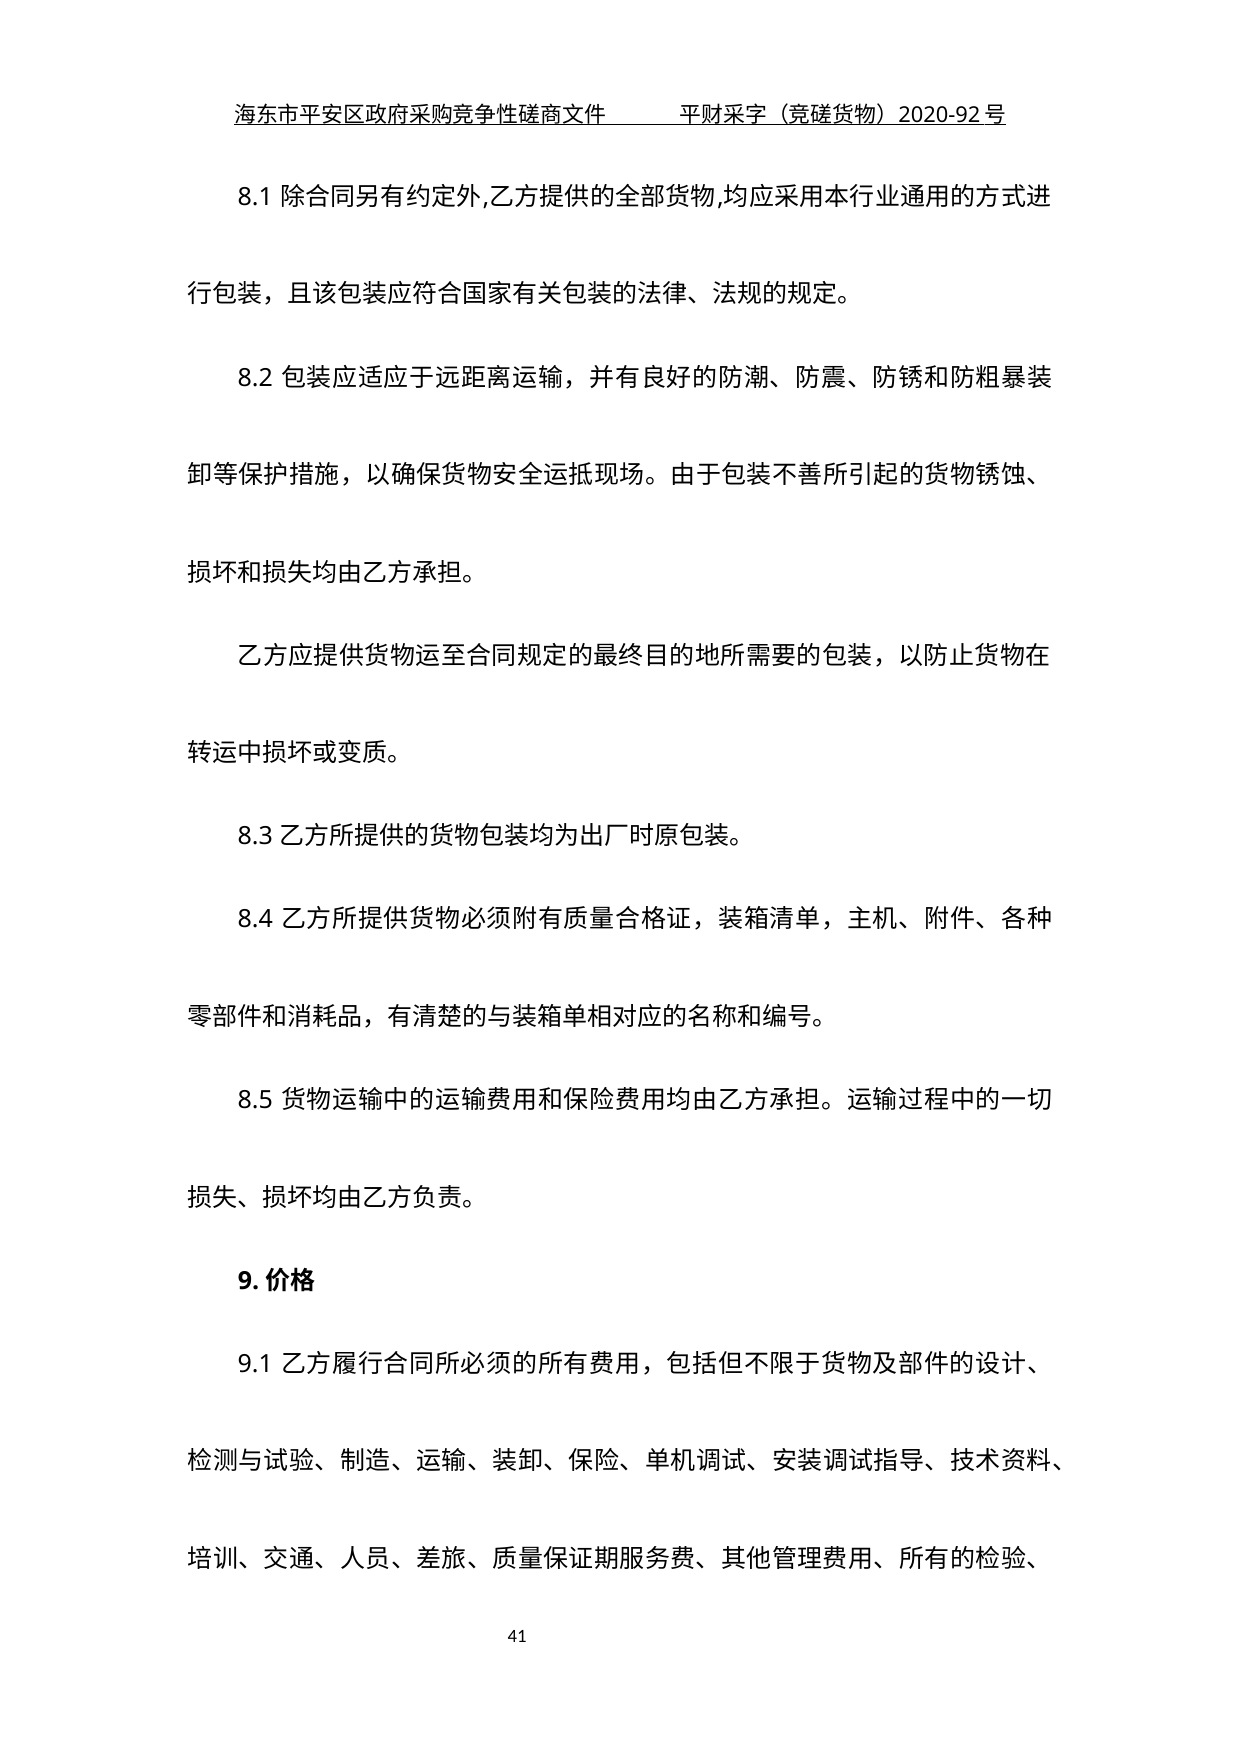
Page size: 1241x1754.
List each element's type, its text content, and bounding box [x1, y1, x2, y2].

text 8.5 货物运输中的运输费用和保险费用均由乙方承担。运输过程中的一切损失、损坏均由乙方负责。 [187, 1065, 1053, 1228]
text 乙方应提供货物运至合同规定的最终目的地所需要的包装，以防止货物在转运中损坏或变质。 [187, 621, 1053, 783]
text 8.3 乙方所提供的货物包装均为出厂时原包装。 [187, 801, 1053, 866]
text 8.1 除合同另有约定外,乙方提供的全部货物,均应采用本行业通用的方式进行包装，且该包装应符合国家有关包装的法律、法规的规定。 [187, 162, 1053, 324]
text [187, 1329, 1053, 1589]
text 8.2 包装应适应于远距离运输，并有良好的防潮、防震、防锈和防粗暴装卸等保护措施，以确保货物安全运抵现场。由于包装不善所引起的货物锈蚀、损坏和损失均由乙方承担。 [187, 343, 1053, 603]
text 8.4 乙方所提供货物必须附有质量合格证，装箱清单，主机、附件、各种零部件和消耗品，有清楚的与装箱单相对应的名称和编号。 [187, 884, 1053, 1047]
text 9. 价格 [187, 1246, 1053, 1311]
